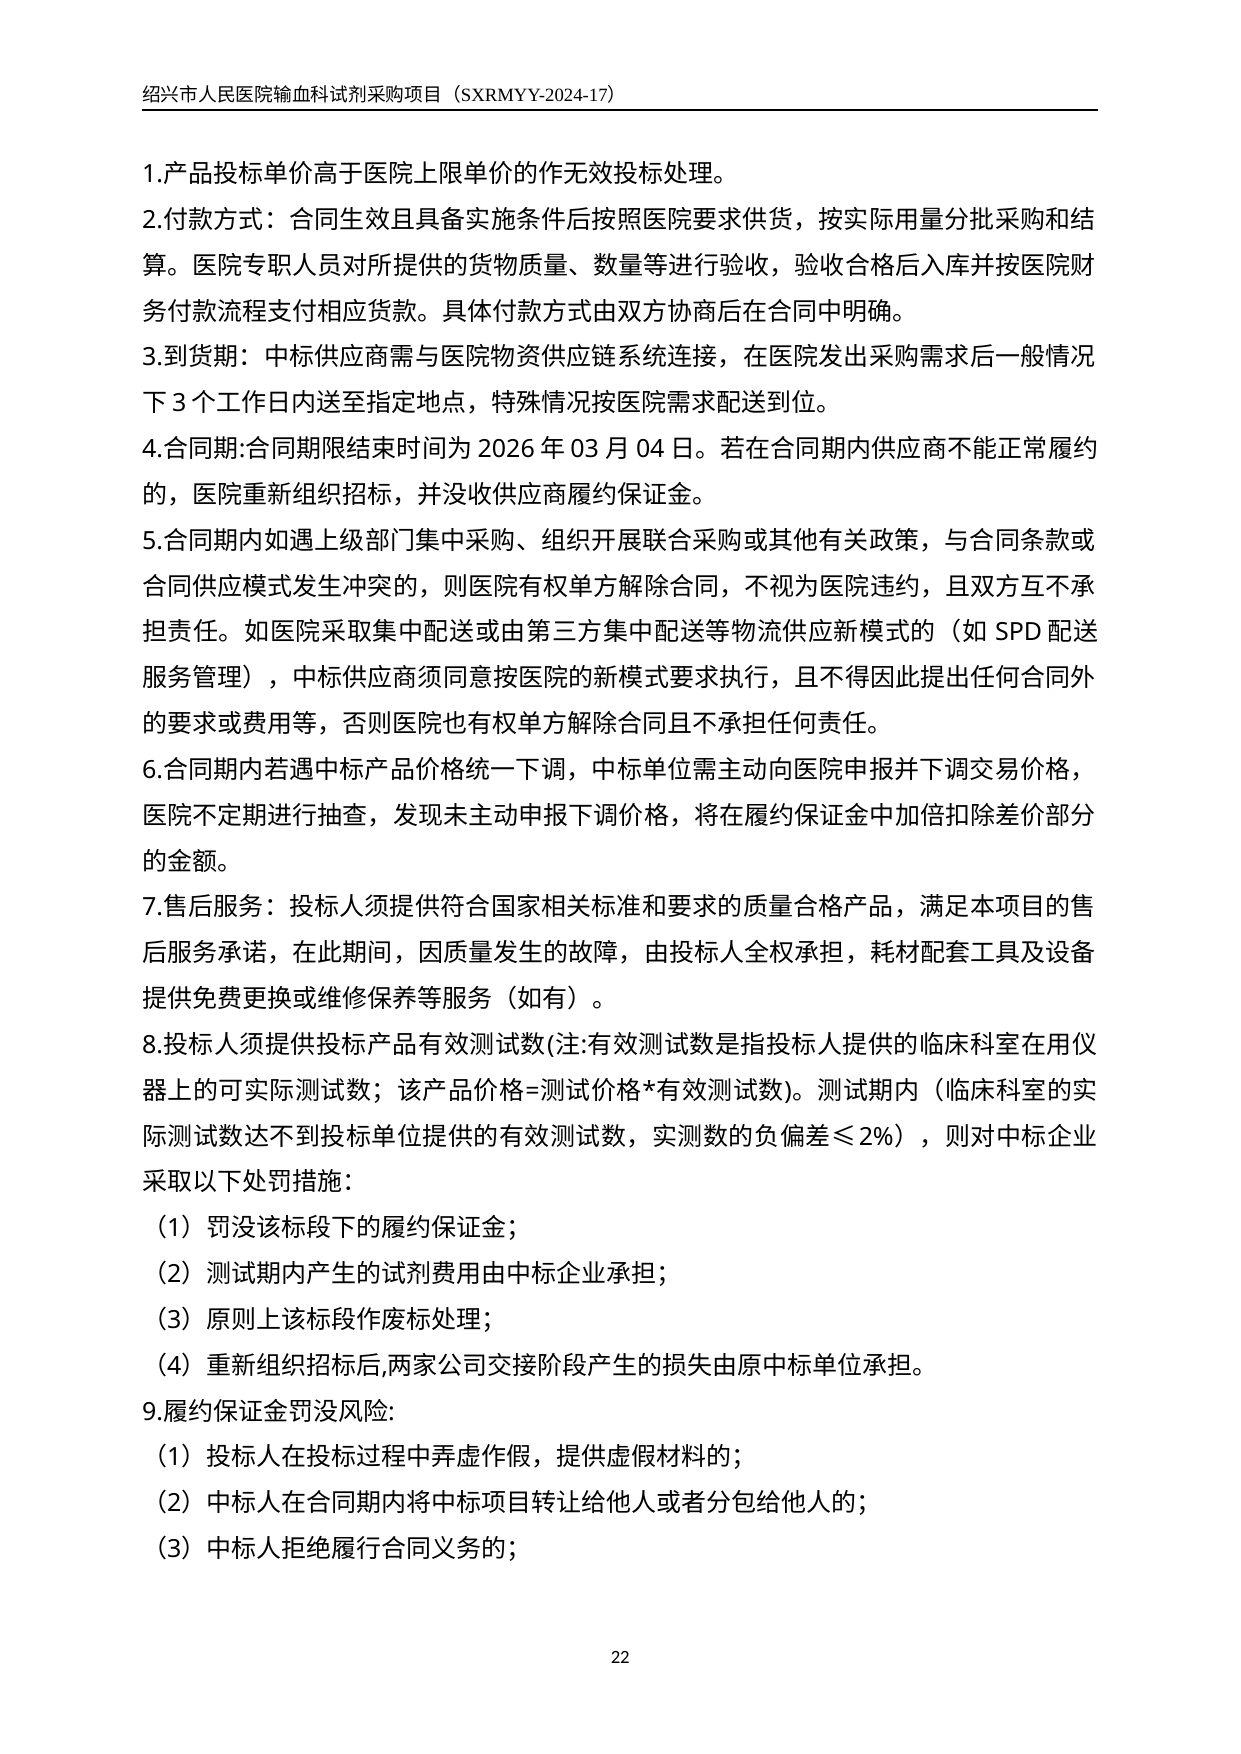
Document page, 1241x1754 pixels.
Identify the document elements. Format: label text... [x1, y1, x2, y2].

text 1.产品投标单价高于医院上限单价的作无效投标处理。 [142, 146, 1098, 192]
text （3）原则上该标段作废标处理； [142, 1292, 1098, 1337]
text 2.付款方式：合同生效且具备实施条件后按照医院要求供货，按实际用量分批采购和结算。医院专职人员对所提供的货物质量、数量等进行验收，验收合格后入库并按医院财务付款流程支付相应货款。具体付款方式由双方协商后在合同中明确。 [142, 192, 1098, 329]
text 6.合同期内若遇中标产品价格统一下调，中标单位需主动向医院申报并下调交易价格，医院不定期进行抽查，发现未主动申报下调价格，将在履约保证金中加倍扣除差价部分的金额。 [142, 742, 1098, 879]
text （2）中标人在合同期内将中标项目转让给他人或者分包给他人的； [142, 1475, 1098, 1521]
text （3）中标人拒绝履行合同义务的； [142, 1521, 1098, 1567]
text 4.合同期:合同期限结束时间为2026年03 月04日。若在合同期内供应商不能正常履约的，医院重新组织招标，并没收供应商履约保证金。 [142, 421, 1098, 512]
text （4）重新组织招标后,两家公司交接阶段产生的损失由原中标单位承担。 [142, 1337, 1098, 1383]
text 5.合同期内如遇上级部门集中采购、组织开展联合采购或其他有关政策，与合同条款或合同供应模式发生冲突的，则医院有权单方解除合同，不视为医院违约，且双方互不承担责任。如医院采取集中配送或由第三方集中配送等物流供应新模式的（如SPD配送服务管理），中标供应商须同意按医院的新模式要求执行，且不得因此提出任何合同外的要求或费用等，否则医院也有权单方解除合同且不承担任何责任。 [142, 512, 1098, 742]
text （1）罚没该标段下的履约保证金； [142, 1200, 1098, 1246]
text 3.到货期：中标供应商需与医院物资供应链系统连接，在医院发出采购需求后一般情况下3个工作日内送至指定地点，特殊情况按医院需求配送到位。 [142, 329, 1098, 421]
text 8.投标人须提供投标产品有效测试数(注:有效测试数是指投标人提供的临床科室在用仪器上的可实际测试数；该产品价格=测试价格*有效测试数)。测试期内（临床科室的实际测试数达不到投标单位提供的有效测试数，实测数的负偏差≤2%），则对中标企业采取以下处罚措施： [142, 1017, 1098, 1200]
text （1）投标人在投标过程中弄虚作假，提供虚假材料的； [142, 1429, 1098, 1475]
text 7.售后服务：投标人须提供符合国家相关标准和要求的质量合格产品，满足本项目的售后服务承诺，在此期间，因质量发生的故障，由投标人全权承担，耗材配套工具及设备提供免费更换或维修保养等服务（如有）。 [142, 879, 1098, 1017]
text 9.履约保证金罚没风险: [142, 1383, 1098, 1429]
text （2）测试期内产生的试剂费用由中标企业承担； [142, 1246, 1098, 1292]
